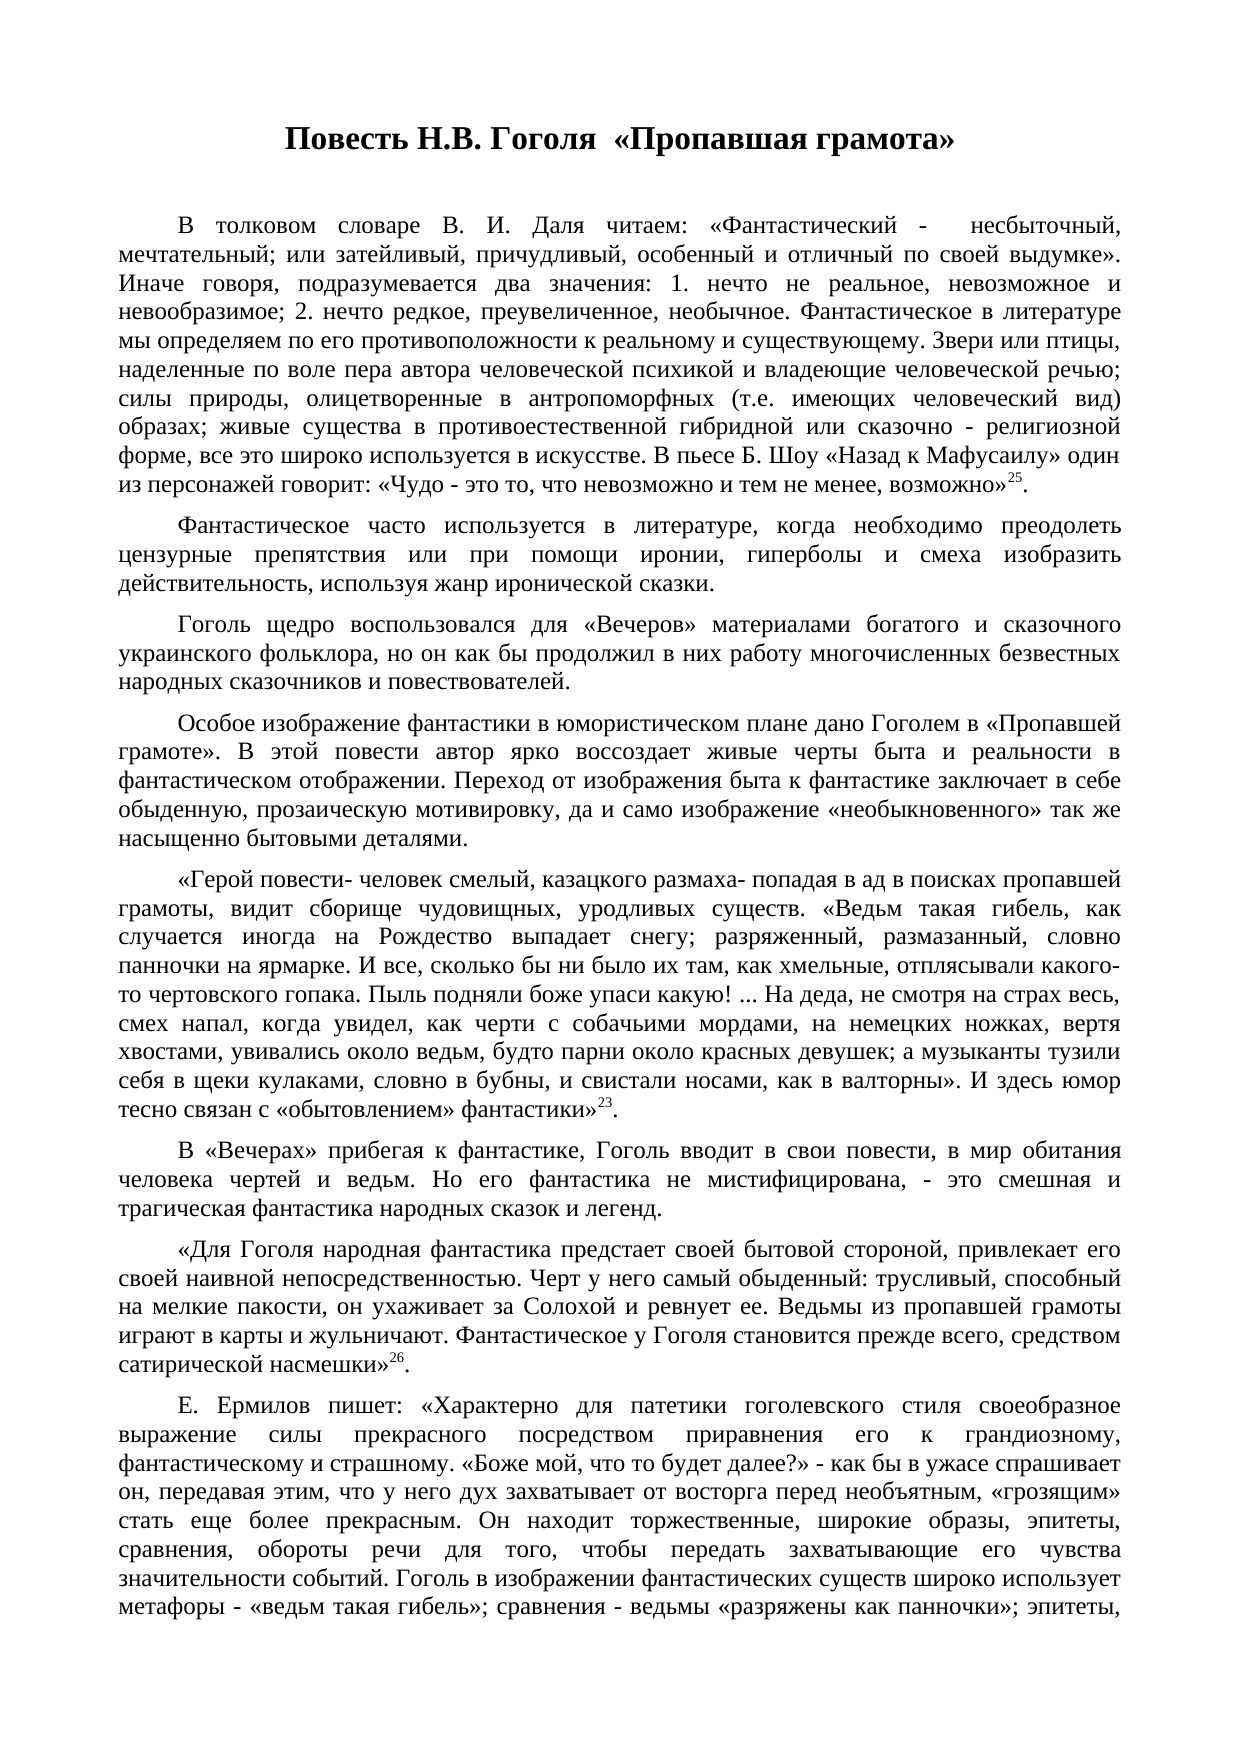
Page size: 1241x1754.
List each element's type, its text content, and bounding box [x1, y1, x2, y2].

text «Для Гоголя народная фантастика предстает своей бытовой стороной, привлекает его своей наивной непосредственностью. Черт у него самый обыденный: трусливый, способный на мелкие пакости, он ухаживает за Солохой и ревнует ее. Ведьмы из пропавшей грамоты играют в карты и жульничают. Фантастическое у Гоголя становится прежде всего, средством сатирической насмешки»26. [118, 1234, 1122, 1378]
text Повесть Н.В. Гоголя «Пропавшая грамота» [118, 118, 1122, 156]
text «Герой повести- человек смелый, казацкого размаха- попадая в ад в поисках пропавшей грамоты, видит сборище чудовищных, уродливых существ. «Ведьм такая гибель, как случается иногда на Рождество выпадает снегу; разряженный, размазанный, словно панночки на ярмарке. И все, сколько бы ни было их там, как хмельные, отплясывали какого- то чертовского гопака. Пыль подняли боже упаси какую! ... На деда, не смотря на страх весь, смех напал, когда увидел, как черти с собачьими мордами, на немецких ножках, вертя хвостами, увивались около ведьм, будто парни около красных девушек; а музыканты тузили себя в щеки кулаками, словно в бубны, и свистали носами, как в валторны». И здесь юмор тесно связан с «обытовлением» фантастики»23. [118, 864, 1122, 1123]
text В толковом словаре В. И. Даля читаем: «Фантастический - несбыточный, мечтательный; или затейливый, причудливый, особенный и отличный по своей выдумке». Иначе говоря, подразумевается два значения: 1. нечто не реальное, невозможное и невообразимое; 2. нечто редкое, преувеличенное, необычное. Фантастическое в литературе мы определяем по его противоположности к реальному и существующему. Звери или птицы, наделенные по воле пера автора человеческой психикой и владеющие человеческой речью; силы природы, олицетворенные в антропоморфных (т.е. имеющих человеческий вид) образах; живые существа в противоестественной гибридной или сказочно - религиозной форме, все это широко используется в искусстве. В пьесе Б. Шоу «Назад к Мафусаилу» один из персонажей говорит: «Чудо - это то, что невозможно и тем не менее, возможно»25. [118, 210, 1122, 498]
text В «Вечерах» прибегая к фантастике, Гоголь вводит в свои повести, в мир обитания человека чертей и ведьм. Но его фантастика не мистифицирована, - это смешная и трагическая фантастика народных сказок и легенд. [118, 1135, 1122, 1221]
text Гоголь щедро воспользовался для «Вечеров» материалами богатого и сказочного украинского фольклора, но он как бы продолжил в них работу многочисленных безвестных народных сказочников и повествователей. [118, 609, 1122, 695]
text Особое изображение фантастики в юмористическом плане дано Гоголем в «Пропавшей грамоте». В этой повести автор ярко воссоздает живые черты быта и реальности в фантастическом отображении. Переход от изображения быта к фантастике заключает в себе обыденную, прозаическую мотивировку, да и само изображение «необыкновенного» так же насыщенно бытовыми деталями. [118, 708, 1122, 851]
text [118, 1390, 1122, 1620]
text Фантастическое часто используется в литературе, когда необходимо преодолеть цензурные препятствия или при помощи иронии, гиперболы и смеха изобразить действительность, используя жанр иронической сказки. [118, 510, 1122, 596]
